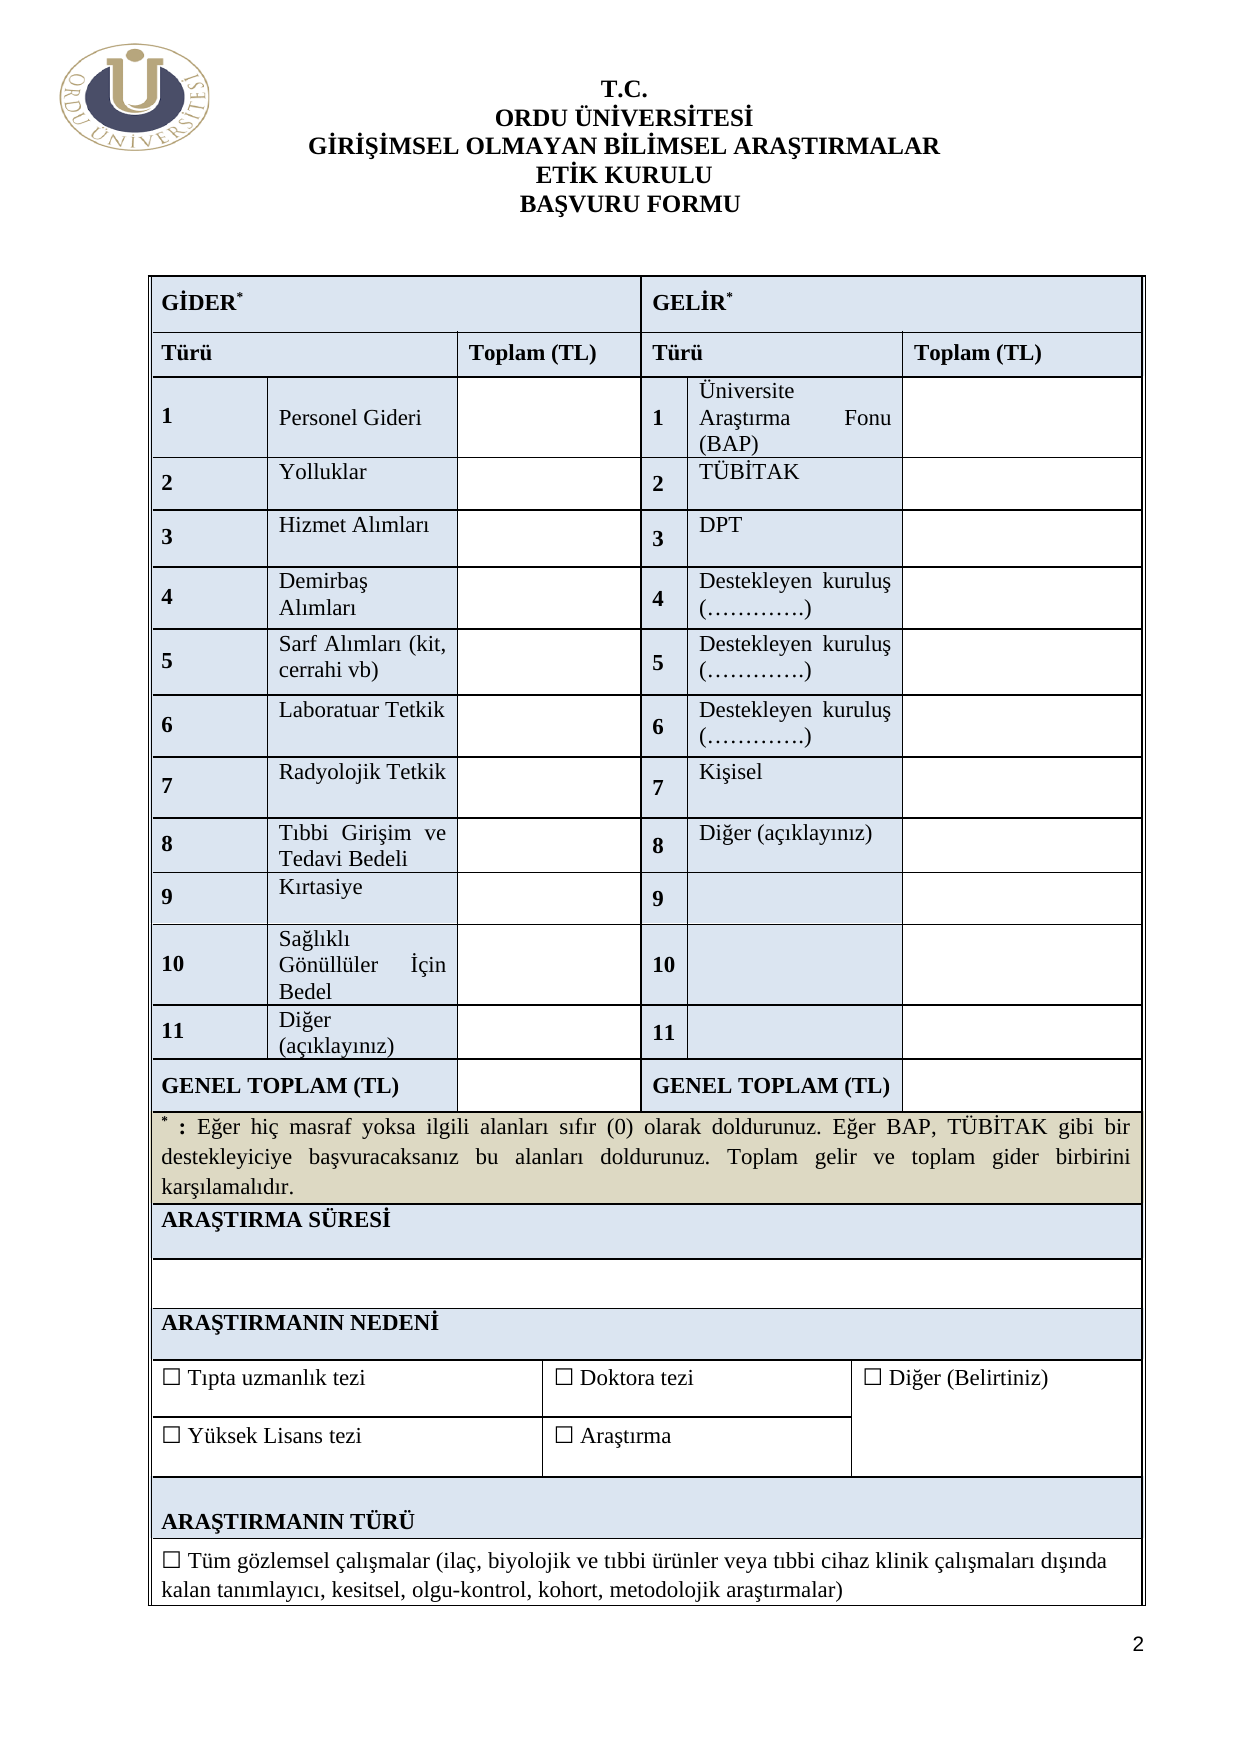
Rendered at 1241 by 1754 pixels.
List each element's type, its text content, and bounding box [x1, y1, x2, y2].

table_cell Destekleyen kuruluş (………….) [688, 568, 902, 628]
table_cell ARAŞTIRMANIN NEDENİ [152, 1309, 1141, 1359]
table_cell [458, 458, 640, 509]
table_cell 5 [152, 629, 267, 694]
table_cell ☐ Doktora tezi [543, 1361, 851, 1416]
table_cell 6 [642, 696, 687, 756]
table_cell 9 [642, 873, 687, 923]
table_cell [458, 925, 640, 1004]
table_cell [458, 758, 640, 817]
table_cell [903, 378, 1141, 457]
table_cell [458, 378, 640, 457]
table_cell 2 [642, 458, 687, 509]
table_cell 4 [642, 568, 687, 628]
table_cell [458, 1006, 640, 1058]
table_cell 6 [152, 695, 267, 756]
table_cell * : Eğer hiç masraf yoksa ilgili alanları sıfır (0) olarak doldurunuz. Eğer BAP, TÜBİTAK gibi bir destekleyiciye başvuracaksanız bu alanları doldurunuz. Toplam gelir ve toplam gider birbirini karşılamalıdır. [152, 1112, 1141, 1203]
table_cell 1 [642, 378, 687, 457]
table_cell 9 [152, 873, 267, 923]
table_cell Sağlıklı Gönüllüler İçin Bedel [268, 925, 457, 1004]
table_cell ☐ Araştırma [543, 1418, 851, 1476]
table_cell [903, 458, 1141, 509]
table_cell GENEL TOPLAM (TL) [152, 1059, 457, 1111]
table_cell Üniversite Araştırma Fonu (BAP) [688, 378, 902, 457]
table_cell 3 [642, 511, 687, 566]
table_cell [152, 1259, 1141, 1307]
table_cell [458, 696, 640, 756]
table_cell ☐ Diğer (Belirtiniz) [852, 1361, 1141, 1476]
table_cell [458, 630, 640, 694]
table_cell Demirbaş Alımları [268, 568, 457, 628]
table_cell Laboratuar Tetkik [268, 696, 457, 756]
table_cell [458, 511, 640, 566]
table_cell Tıbbi Girişim ve Tedavi Bedeli [268, 819, 457, 871]
table_cell Diğer (açıklayınız) [688, 819, 902, 871]
table_cell Hizmet Alımları [268, 511, 457, 566]
table_cell [903, 873, 1141, 923]
table_cell 1 [152, 377, 267, 457]
table_cell 3 [152, 510, 267, 566]
table_cell [458, 873, 640, 923]
table_cell Toplam (TL) [903, 333, 1141, 376]
table_cell [903, 925, 1141, 1004]
table_cell 8 [642, 819, 687, 871]
table_cell [903, 758, 1141, 817]
table_cell TÜBİTAK [688, 458, 902, 509]
table_cell Personel Gideri [268, 378, 457, 457]
table_cell GELİR* [642, 277, 1141, 331]
table_cell [903, 819, 1141, 871]
table_cell 2 [152, 458, 267, 509]
table_cell ☐ Yüksek Lisans tezi [152, 1417, 542, 1476]
table_cell Radyolojik Tetkik [268, 758, 457, 817]
table_cell [903, 630, 1141, 694]
table_cell [903, 511, 1141, 566]
table_cell Kırtasiye [268, 873, 457, 923]
table_cell 4 [152, 567, 267, 628]
picture [59, 43, 210, 151]
table_cell 8 [152, 818, 267, 871]
table_cell 11 [152, 1005, 267, 1058]
table_cell 5 [642, 630, 687, 694]
table_cell [688, 873, 902, 923]
table_cell [688, 925, 902, 1004]
table_cell ARAŞTIRMA SÜRESİ [152, 1204, 1141, 1258]
table_cell GİDER* [152, 277, 640, 331]
table_cell Kişisel [688, 758, 902, 817]
table_cell 10 [152, 925, 267, 1004]
table_cell Türü [152, 333, 457, 376]
table_cell ARAŞTIRMANIN TÜRÜ [152, 1477, 1141, 1538]
table_cell Destekleyen kuruluş (………….) [688, 630, 902, 694]
table_cell [903, 1060, 1141, 1111]
table_cell Destekleyen kuruluş (………….) [688, 696, 902, 756]
table_cell [458, 819, 640, 871]
table_cell ☐ Tıpta uzmanlık tezi [152, 1360, 542, 1416]
table_cell 10 [642, 925, 687, 1004]
table_cell Diğer (açıklayınız) [268, 1006, 457, 1058]
table_cell GENEL TOPLAM (TL) [642, 1060, 902, 1111]
table_cell [903, 1006, 1141, 1058]
table_cell 11 [642, 1006, 687, 1058]
table_cell Sarf Alımları (kit, cerrahi vb) [268, 630, 457, 694]
table_cell [458, 1060, 640, 1111]
table_cell Toplam (TL) [458, 333, 640, 376]
table_cell [903, 696, 1141, 756]
table_cell [688, 1006, 902, 1058]
table_cell Türü [642, 333, 902, 376]
table_cell 7 [642, 758, 687, 817]
table_cell [458, 568, 640, 628]
table_cell DPT [688, 511, 902, 566]
table_cell [903, 568, 1141, 628]
table_cell 7 [152, 757, 267, 817]
table_cell Yolluklar [268, 458, 457, 509]
